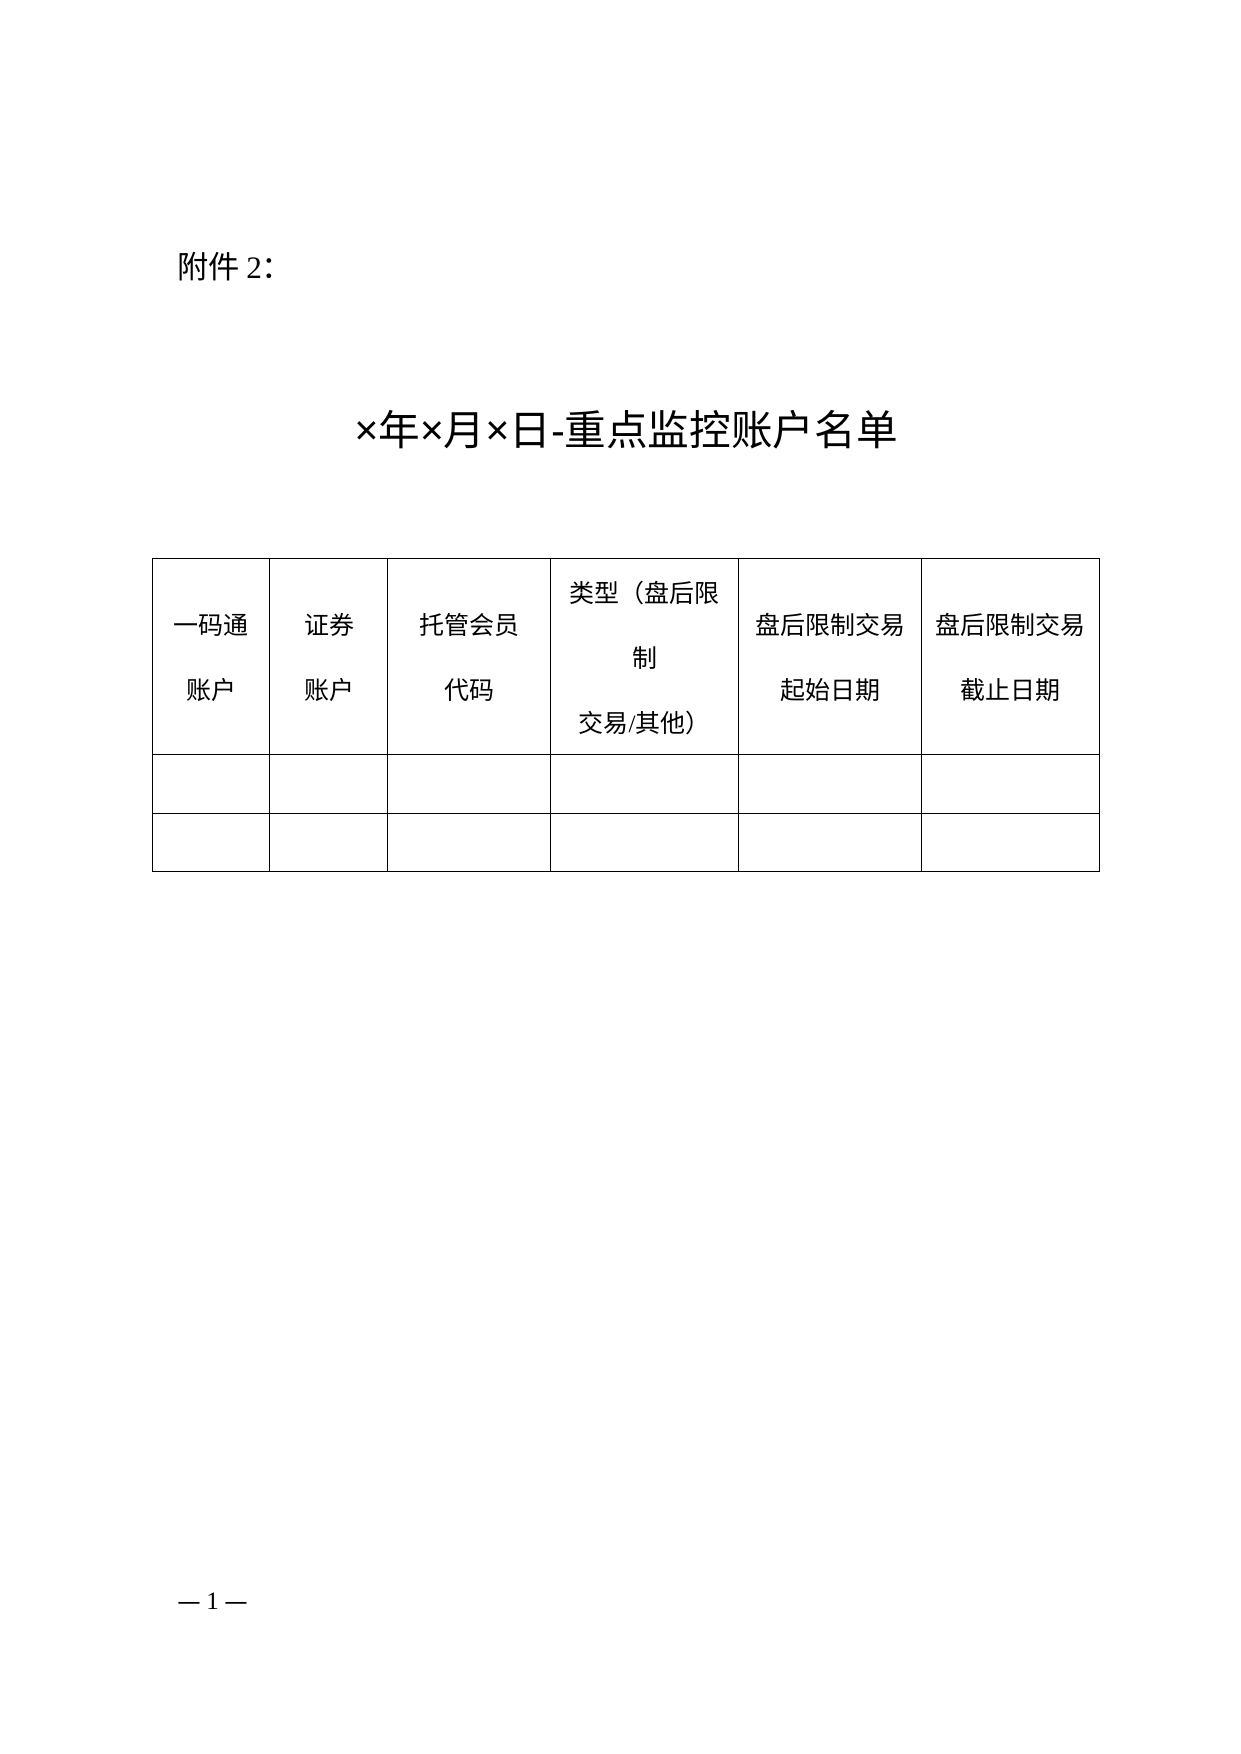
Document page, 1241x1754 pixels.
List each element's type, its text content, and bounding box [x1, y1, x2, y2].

table_header 托管会员 代码 [388, 559, 550, 754]
table_cell [270, 755, 387, 812]
table_cell [551, 814, 738, 871]
table_cell [388, 814, 550, 871]
table_header 证券 账户 [270, 559, 387, 754]
table_cell [551, 755, 738, 812]
table_cell [153, 755, 269, 812]
table_cell [922, 814, 1099, 871]
table_cell [922, 755, 1099, 812]
table_header 盘后限制交易 起始日期 [739, 559, 921, 754]
text 附件2： [177, 233, 1075, 298]
table_cell [153, 814, 269, 871]
table_header 一码通账户 [153, 559, 269, 754]
table_cell [739, 755, 921, 812]
text ×年×月×日-重点监控账户名单 [177, 395, 1075, 460]
table_header 类型（盘后限制 交易/其他） [551, 559, 738, 754]
table_cell [739, 814, 921, 871]
table_header 盘后限制交易 截止日期 [922, 559, 1099, 754]
table_cell [388, 755, 550, 812]
table_cell [270, 814, 387, 871]
